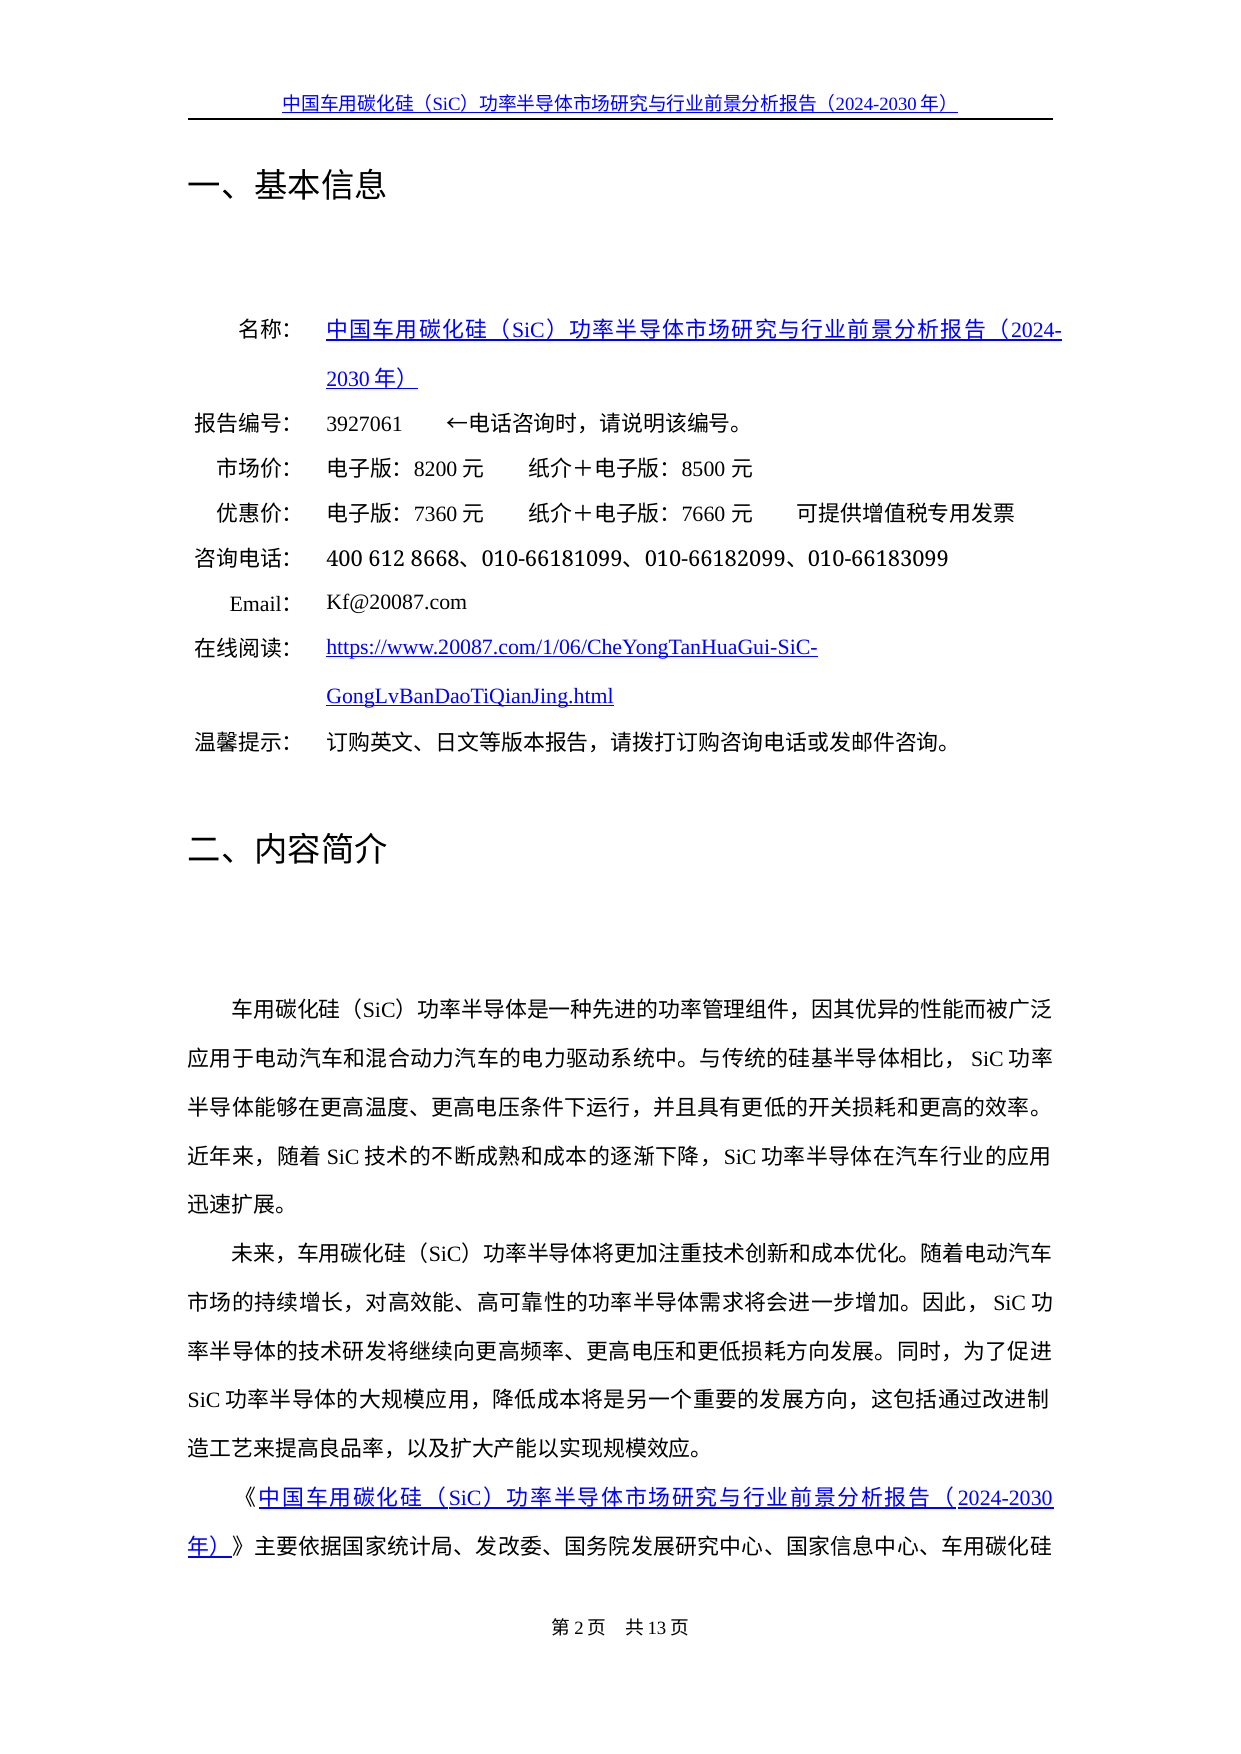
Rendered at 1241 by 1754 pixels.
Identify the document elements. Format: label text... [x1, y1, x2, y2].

title 一、基本信息 [187, 150, 1053, 215]
table_cell [315, 630, 1073, 724]
table_cell 400 612 8668、010-66181099、010-66182099、010-66183099 [315, 540, 1073, 585]
table_cell 电子版：7360 元 纸介＋电子版：7660 元 可提供增值税专用发票 [315, 495, 1073, 540]
table_cell Kf@20087.com [315, 585, 1073, 630]
table_cell 3927061 ←电话咨询时，请说明该编号。 [315, 405, 1073, 450]
table_cell 市场价： [167, 450, 315, 495]
table_cell Email： [167, 585, 315, 630]
table_cell 电子版：8200 元 纸介＋电子版：8500 元 [315, 450, 1073, 495]
table_cell 温馨提示： [167, 724, 315, 769]
table_cell 在线阅读： [167, 630, 315, 724]
table_cell 报告编号： [167, 405, 315, 450]
table_cell 订购英文、日文等版本报告，请拨打订购咨询电话或发邮件咨询。 [315, 724, 1073, 769]
title 二、内容简介 [187, 814, 1053, 879]
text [187, 992, 1053, 1561]
table_cell 优惠价： [167, 495, 315, 540]
table_cell 咨询电话： [167, 540, 315, 585]
table_header 名称： [167, 312, 315, 405]
table_header 中国车用碳化硅（SiC）功率半导体市场研究与行业前景分析报告（2024-2030年） [315, 312, 1073, 405]
